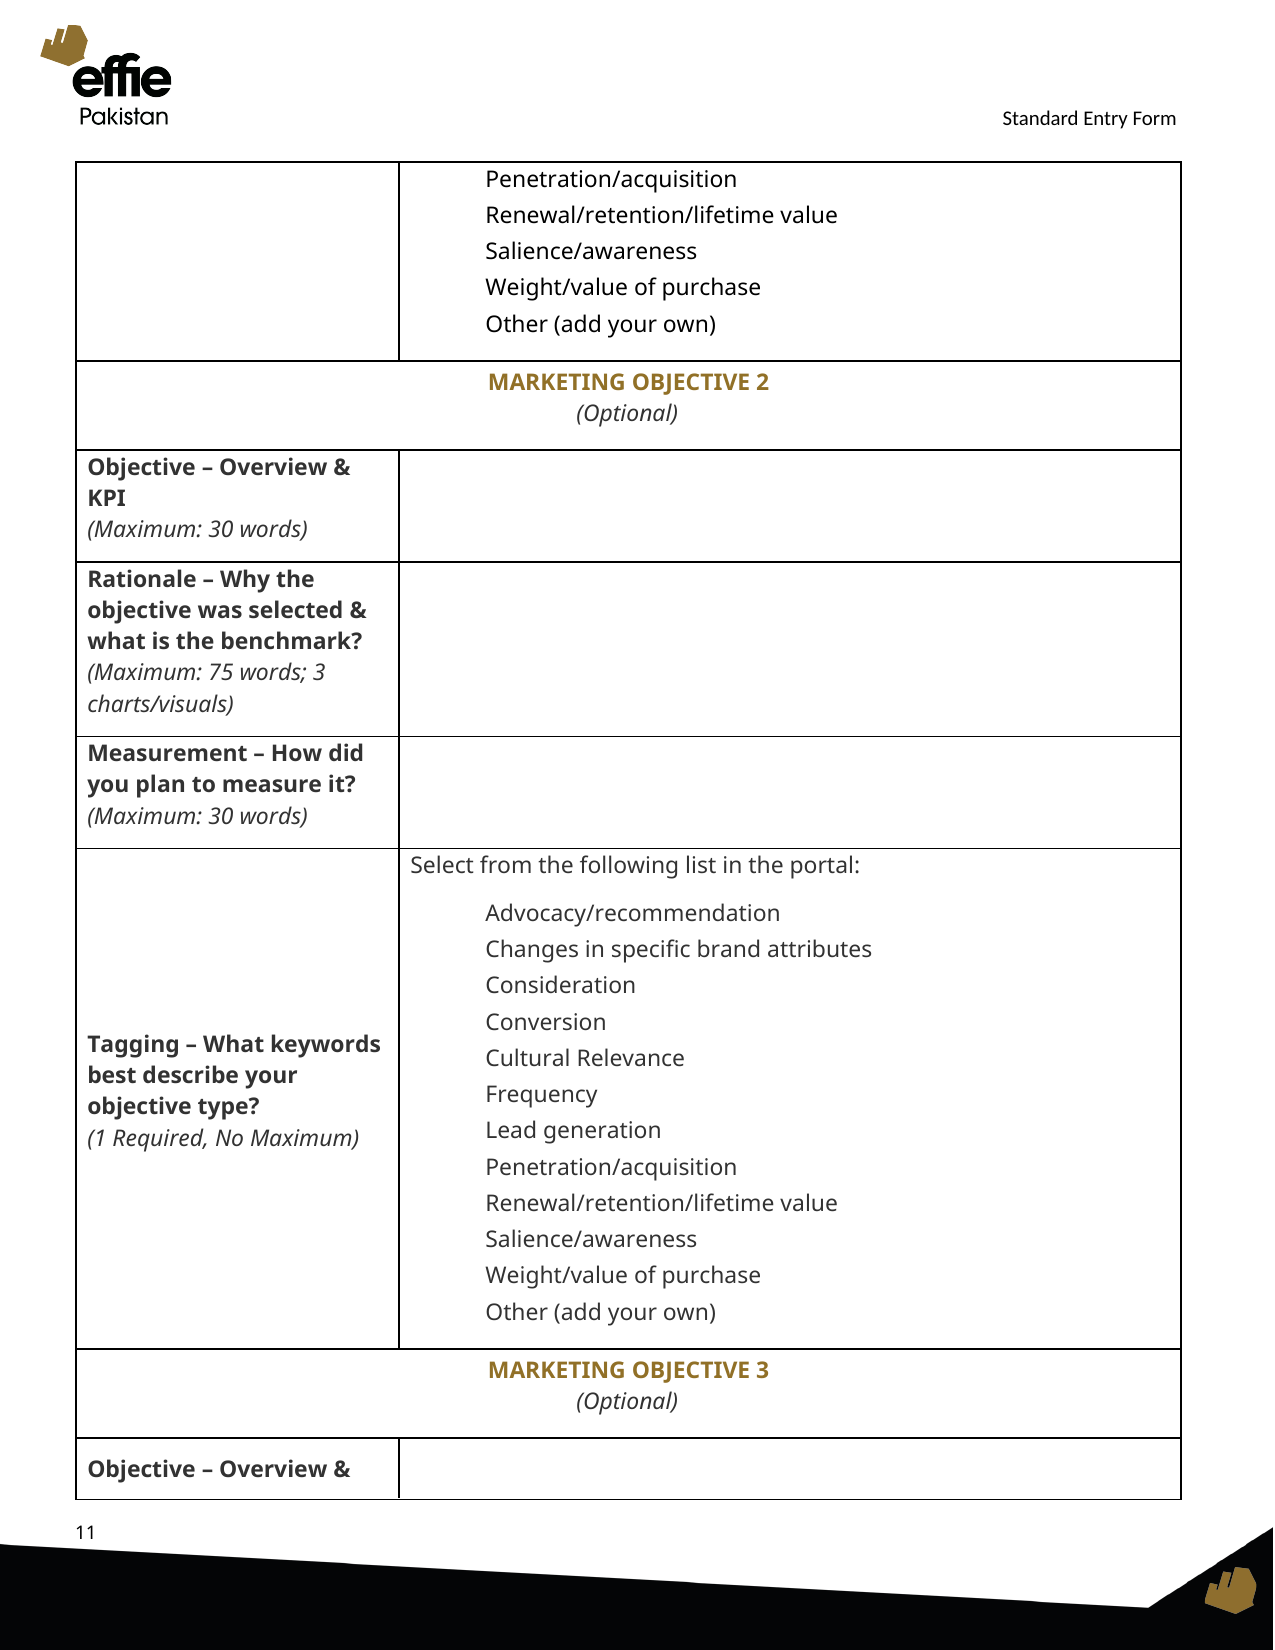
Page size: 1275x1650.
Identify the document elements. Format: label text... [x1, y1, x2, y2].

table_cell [77, 1439, 398, 1498]
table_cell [400, 163, 1180, 360]
picture [0, 1527, 1273, 1650]
table_cell MARKETING OBJECTIVE 2 (Optional) [77, 362, 1180, 449]
table_cell [400, 563, 1180, 736]
picture [40, 25, 172, 125]
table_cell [77, 163, 398, 360]
table_cell Tagging – What keywords best describe your objective type? (1 Required, No Maximum) [77, 849, 398, 1348]
table_cell Objective – Overview & KPI (Maximum: 30 words) [77, 451, 398, 561]
table_cell [400, 1439, 1180, 1498]
table_cell MARKETING OBJECTIVE 3 (Optional) [77, 1350, 1180, 1437]
table_cell [400, 737, 1180, 847]
table_cell Measurement – How did you plan to measure it? (Maximum: 30 words) [77, 737, 398, 847]
table_cell [400, 451, 1180, 561]
table_cell Rationale – Why the objective was selected & what is the benchmark? (Maximum: 75 words; 3 charts/visuals) [77, 563, 398, 736]
